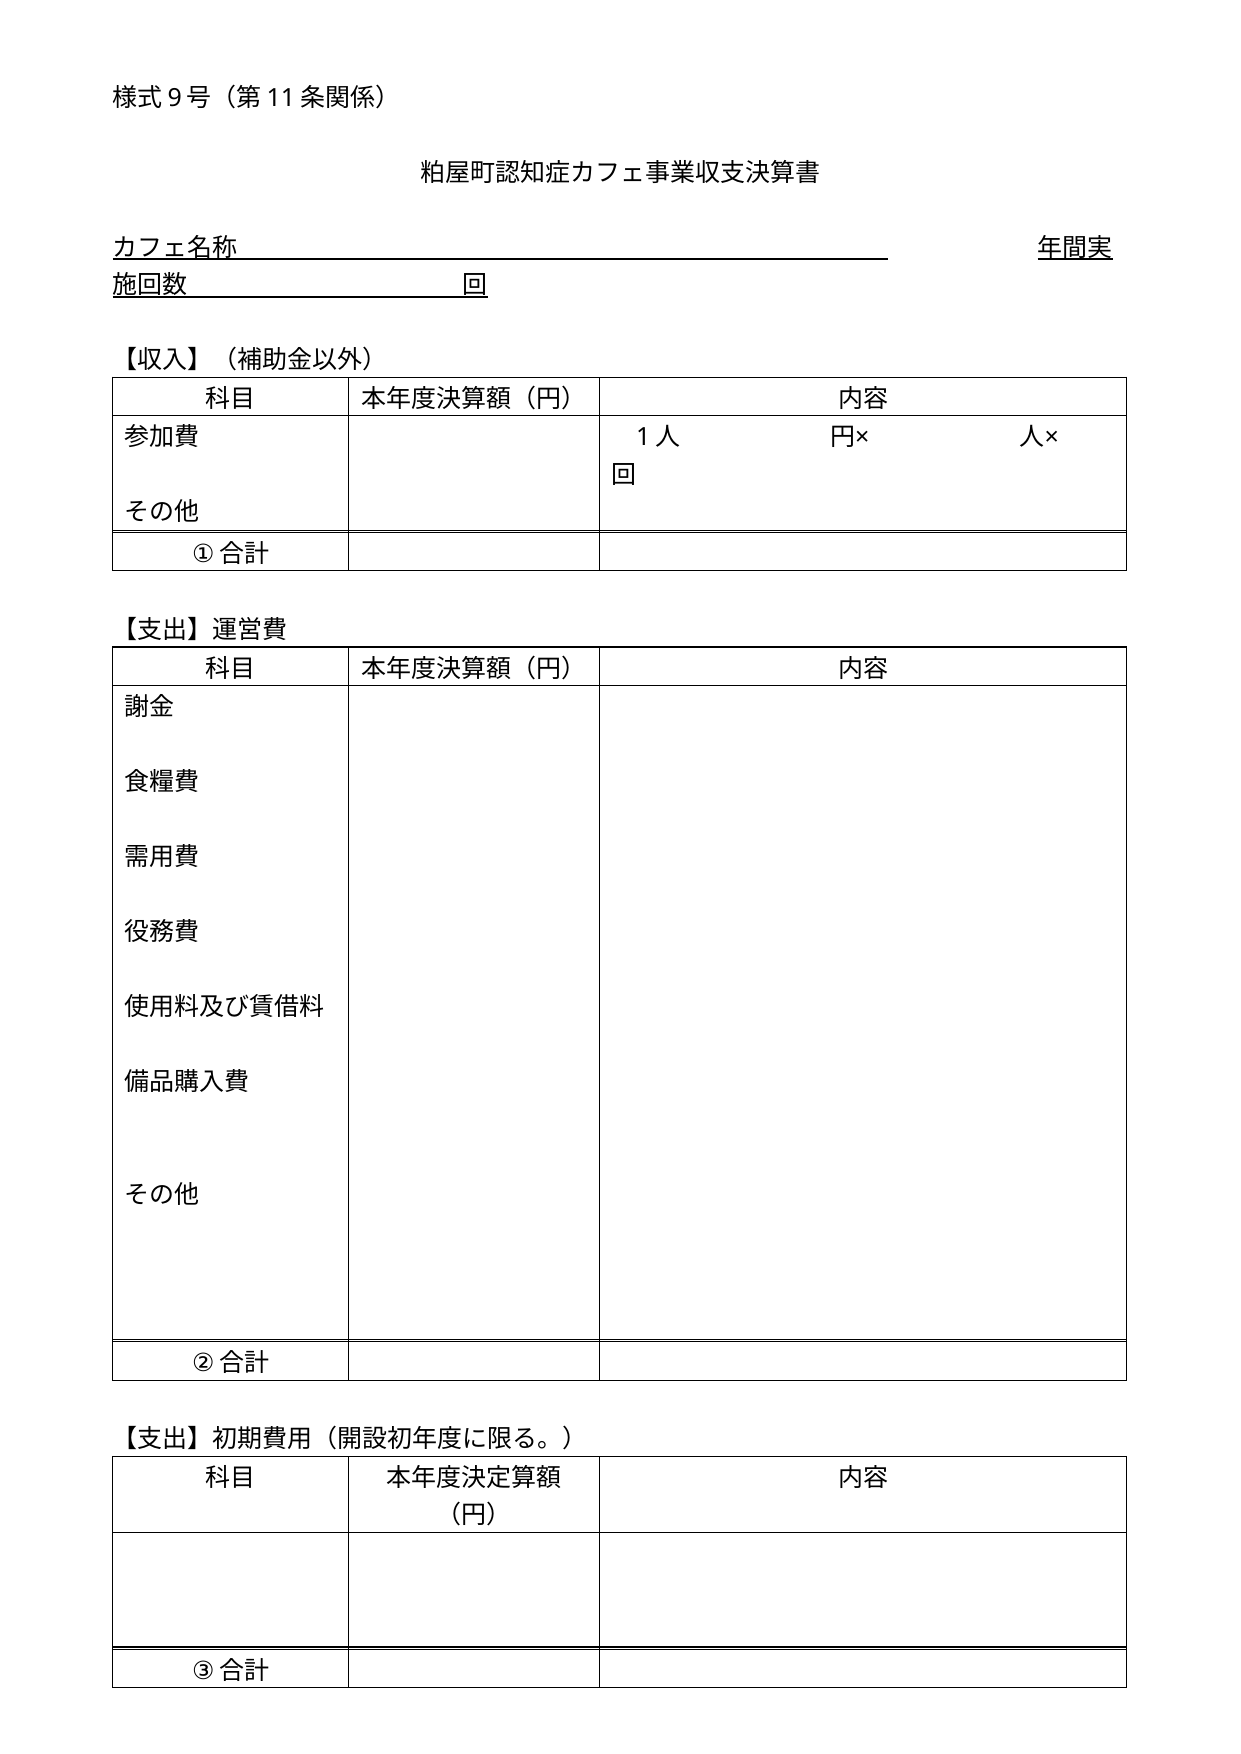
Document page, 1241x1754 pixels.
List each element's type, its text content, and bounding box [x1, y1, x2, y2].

table_cell [600, 1533, 1126, 1646]
table_cell 参加費 その他 [113, 416, 348, 530]
table_cell 1人 円× 人× 回 [600, 416, 1126, 530]
table_cell 謝金 食糧費 需用費 役務費 使用料及び賃借料 備品購入費 その他 [113, 686, 348, 1339]
table_header 内容 [600, 1457, 1126, 1532]
table_cell ②合計 [113, 1342, 348, 1380]
table_cell [600, 1342, 1126, 1380]
table_cell [600, 533, 1126, 570]
table_cell [349, 1650, 599, 1687]
table_header 内容 [600, 648, 1126, 685]
table_header 科目 [113, 1457, 348, 1532]
text カフェ名称 年間実施回数 回 [112, 227, 1128, 302]
table_cell [349, 533, 599, 570]
table_header 本年度決算額（円） [349, 648, 599, 685]
text 粕屋町認知症カフェ事業収支決算書 [112, 152, 1128, 189]
table_cell [349, 1533, 599, 1646]
table_cell [349, 1342, 599, 1380]
table_cell [600, 686, 1126, 1339]
table_header 本年度決算額（円） [349, 378, 599, 415]
table_cell [113, 1533, 348, 1646]
table_header 科目 [113, 378, 348, 415]
text 様式9号（第11条関係） [112, 77, 1128, 114]
table_header 内容 [600, 378, 1126, 415]
text 【支出】運営費 [112, 609, 1128, 646]
table_cell ③合計 [113, 1650, 348, 1687]
table_header 本年度決定算額（円） [349, 1457, 599, 1532]
table_cell [349, 416, 599, 530]
table_header 科目 [113, 648, 348, 685]
table_cell [600, 1650, 1126, 1687]
table_cell [349, 686, 599, 1339]
table_cell ①合計 [113, 533, 348, 570]
text 【支出】初期費用（開設初年度に限る。） [112, 1418, 1128, 1456]
text 【収入】（補助金以外） [112, 339, 1128, 377]
